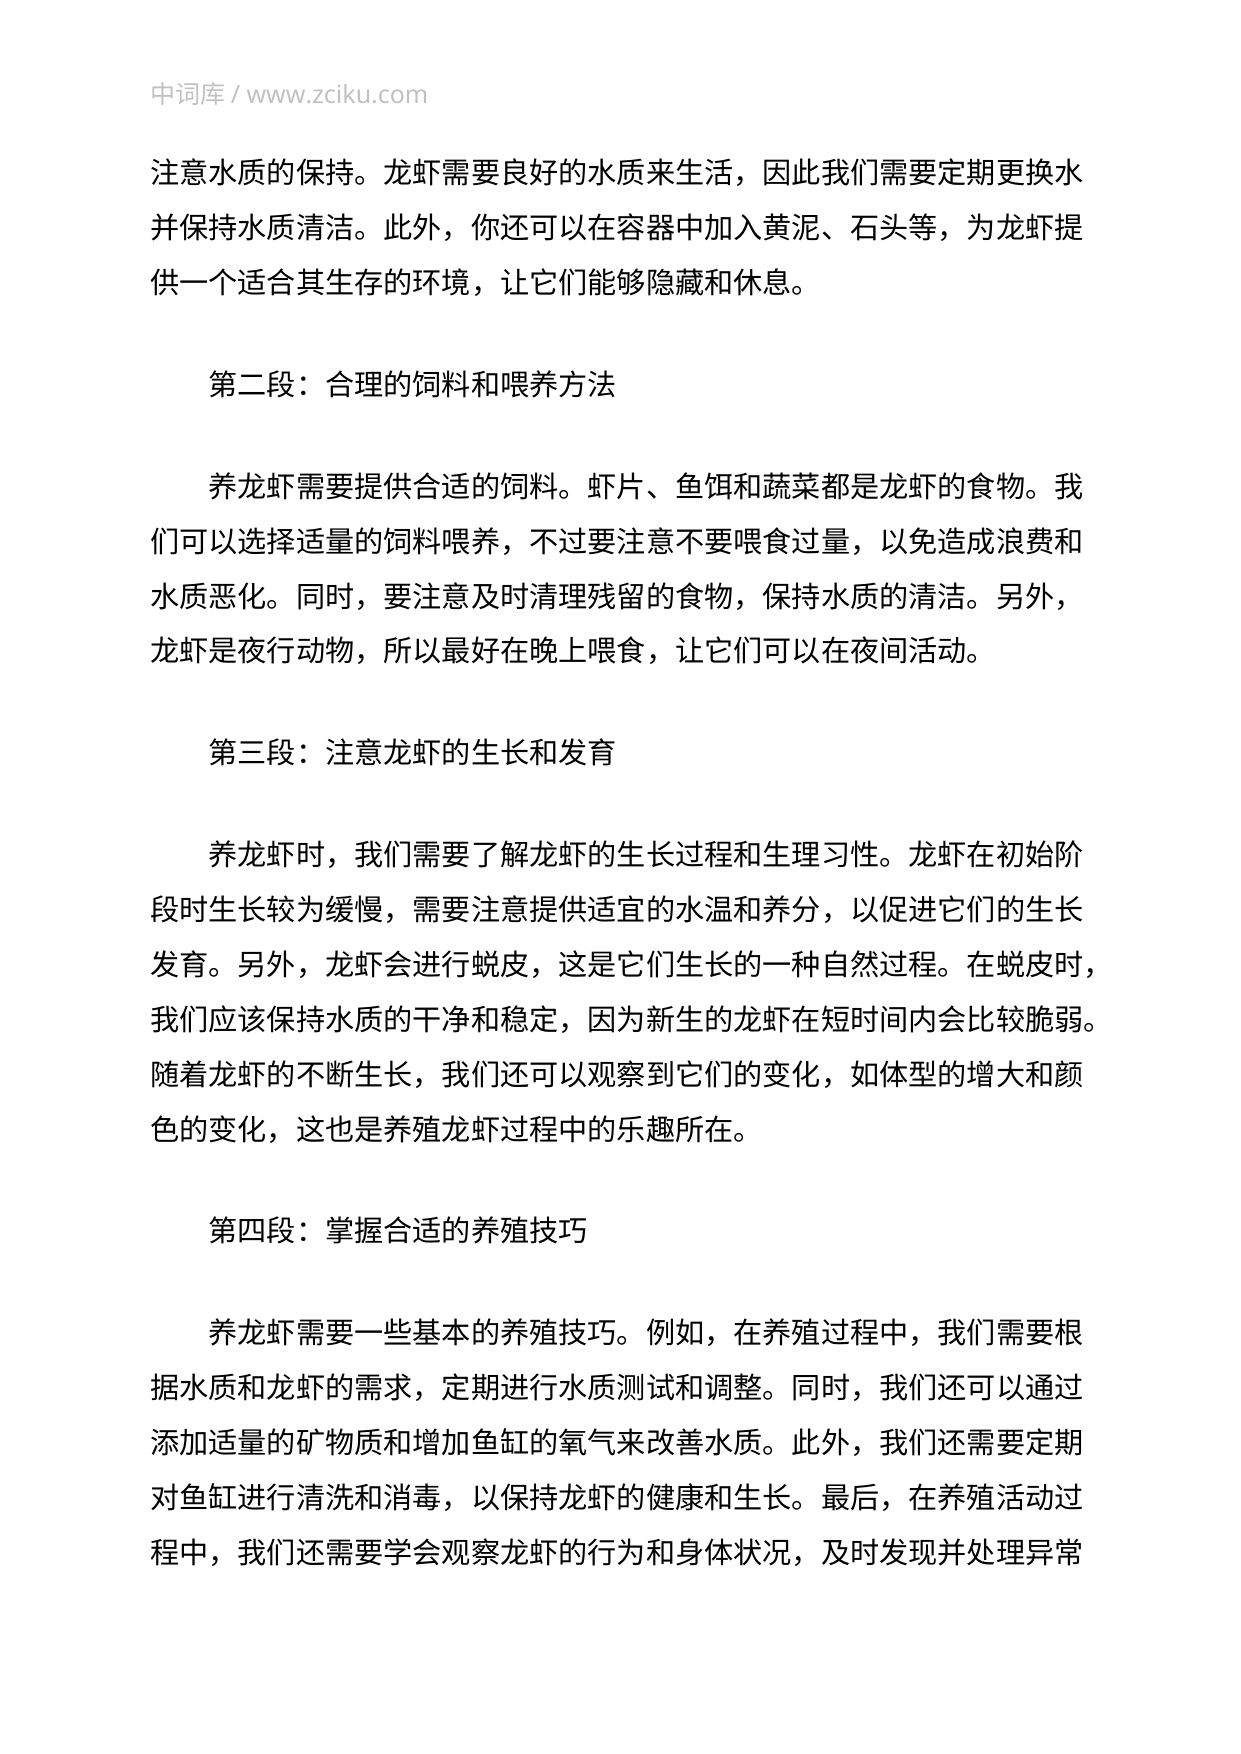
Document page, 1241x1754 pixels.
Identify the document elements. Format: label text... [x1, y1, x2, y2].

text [150, 150, 1090, 302]
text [150, 1309, 1090, 1571]
text 第二段：合理的饲料和喂养方法 [150, 362, 1090, 404]
text 第三段：注意龙虾的生长和发育 [150, 730, 1090, 772]
text 养龙虾时，我们需要了解龙虾的生长过程和生理习性。龙虾在初始阶段时生长较为缓慢，需要注意提供适宜的水温和养分，以促进它们的生长发育。另外，龙虾会进行蜕皮，这是它们生长的一种自然过程。在蜕皮时，我们应该保持水质的干净和稳定，因为新生的龙虾在短时间内会比较脆弱。随着龙虾的不断生长，我们还可以观察到它们的变化，如体型的增大和颜色的变化，这也是养殖龙虾过程中的乐趣所在。 [150, 832, 1090, 1148]
text 第四段：掌握合适的养殖技巧 [150, 1208, 1090, 1250]
text 养龙虾需要提供合适的饲料。虾片、鱼饵和蔬菜都是龙虾的食物。我们可以选择适量的饲料喂养，不过要注意不要喂食过量，以免造成浪费和水质恶化。同时，要注意及时清理残留的食物，保持水质的清洁。另外，龙虾是夜行动物，所以最好在晚上喂食，让它们可以在夜间活动。 [150, 463, 1090, 670]
